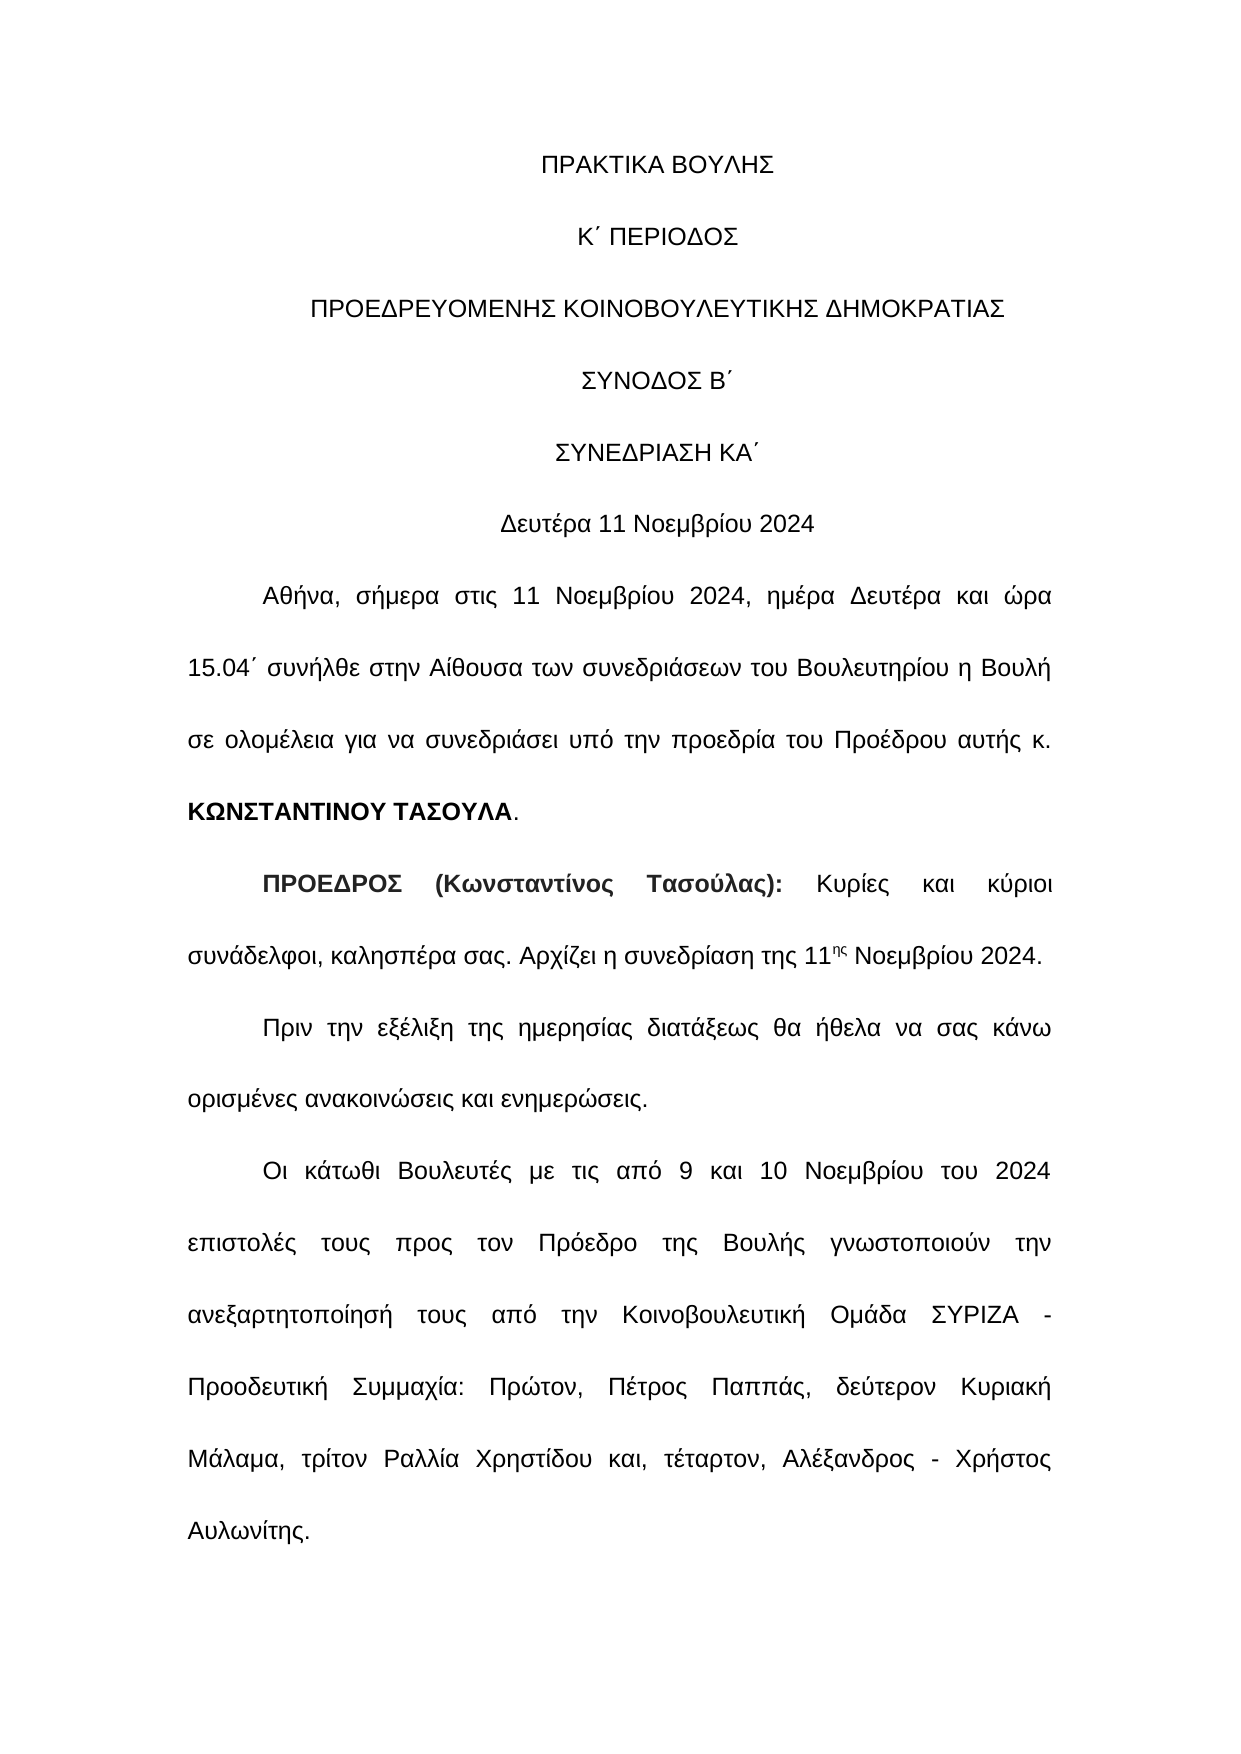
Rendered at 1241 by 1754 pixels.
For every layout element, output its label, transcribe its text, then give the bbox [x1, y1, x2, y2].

text Οι κάτωθι Βουλευτές με τις από 9 και 10 Νοεμβρίου του 2024 επιστολές τους προς τον Πρόεδρο της Βουλής γνωστοποιούν την ανεξαρτητοποίησή τους από την Κοινοβουλευτική Ομάδα ΣΥΡΙΖΑ - Προοδευτική Συμμαχία: Πρώτον, Πέτρος Παππάς, δεύτερον Κυριακή Μάλαμα, τρίτον Ραλλία Χρηστίδου και, τέταρτον, Αλέξανδρος - Χρήστος Αυλωνίτης. [187, 1156, 1053, 1544]
text Πριν την εξέλιξη της ημερησίας διατάξεως θα ήθελα να σας κάνω ορισμένες ανακοινώσεις και ενημερώσεις. [187, 1012, 1053, 1113]
text ΠΡΟΕΔΡΟΣ (Κωνσταντίνος Τασούλας): Κυρίες και κύριοι συνάδελφοι, καλησπέρα σας. Αρχίζει η συνεδρίαση της 11ης Νοεμβρίου 2024. [187, 869, 1053, 969]
text ΣΥΝΟΔΟΣ Β΄ [187, 366, 1053, 394]
text ΠΡΑΚΤΙΚΑ ΒΟΥΛΗΣ [187, 150, 1053, 179]
text ΣΥΝΕΔΡΙΑΣΗ ΚΑ΄ [187, 437, 1053, 466]
text ΠΡΟΕΔΡΕΥΟΜΕΝΗΣ ΚΟΙΝΟΒΟΥΛΕΥΤΙΚΗΣ ΔΗΜΟΚΡΑΤΙΑΣ [187, 294, 1053, 322]
text Κ΄ ΠΕΡΙΟΔΟΣ [187, 222, 1053, 251]
text Δευτέρα 11 Νοεμβρίου 2024 [187, 509, 1053, 538]
text Αθήνα, σήμερα στις 11 Νοεμβρίου 2024, ημέρα Δευτέρα και ώρα 15.04΄ συνήλθε στην Αίθουσα των συνεδριάσεων του Βουλευτηρίου η Βουλή σε ολομέλεια για να συνεδριάσει υπό την προεδρία του Προέδρου αυτής κ. ΚΩΝΣΤΑΝΤΙΝΟΥ ΤΑΣΟΥΛΑ. [187, 581, 1053, 826]
